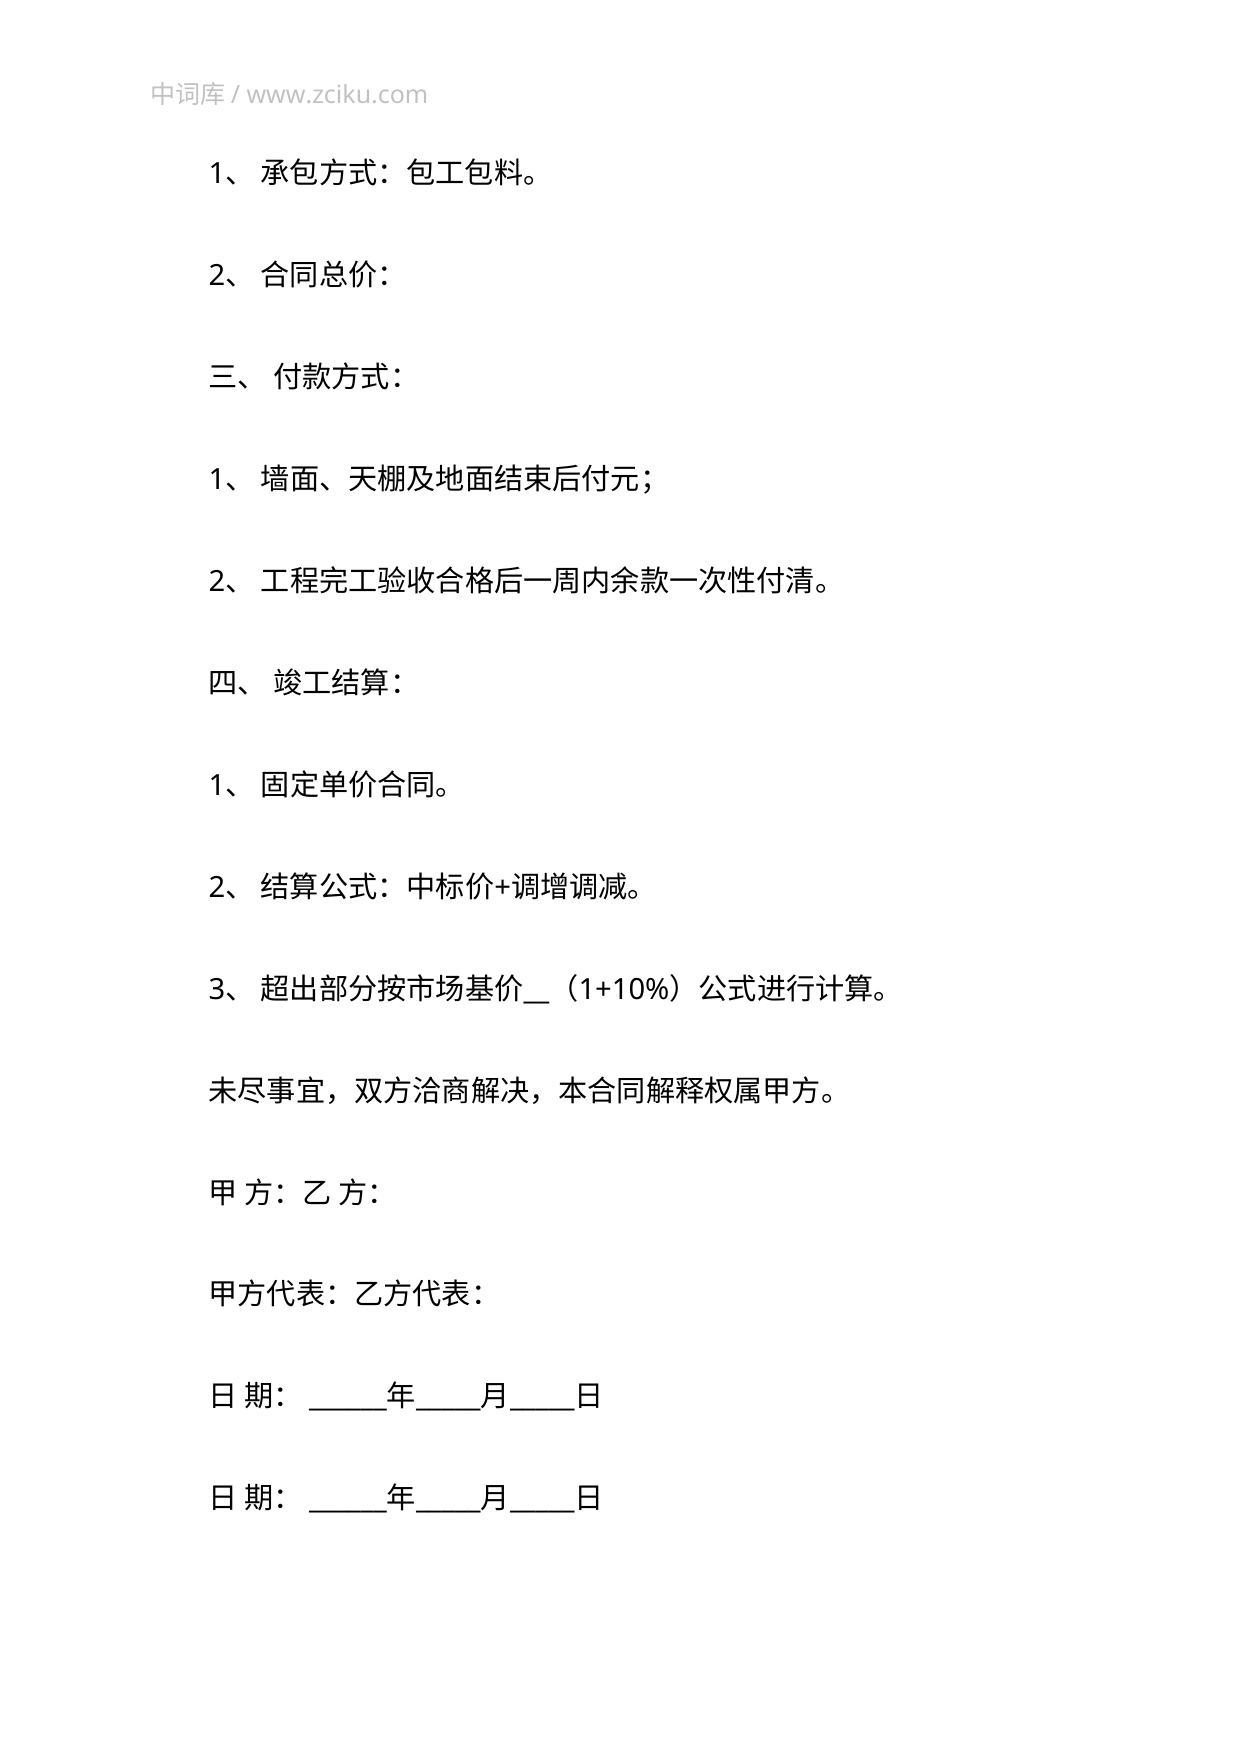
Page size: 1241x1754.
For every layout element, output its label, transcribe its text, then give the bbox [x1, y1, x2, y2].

text 2、 工程完工验收合格后一周内余款一次性付清。 [150, 558, 1090, 600]
text 日 期： ______年_____月_____日 [150, 1373, 1090, 1415]
text 未尽事宜，双方洽商解决，本合同解释权属甲方。 [150, 1067, 1090, 1110]
text 三、 付款方式： [150, 354, 1090, 396]
text 3、 超出部分按市场基价__（1+10%）公式进行计算。 [150, 965, 1090, 1008]
text 2、 合同总价： [150, 252, 1090, 294]
text 四、 竣工结算： [150, 660, 1090, 702]
text 1、 固定单价合同。 [150, 761, 1090, 804]
text 甲 方：乙 方： [150, 1169, 1090, 1211]
text 1、 墙面、天棚及地面结束后付元； [150, 456, 1090, 498]
text 2、 结算公式：中标价+调增调减。 [150, 863, 1090, 906]
text 甲方代表：乙方代表： [150, 1271, 1090, 1313]
text 日 期： ______年_____月_____日 [150, 1475, 1090, 1517]
text 1、 承包方式：包工包料。 [150, 150, 1090, 192]
